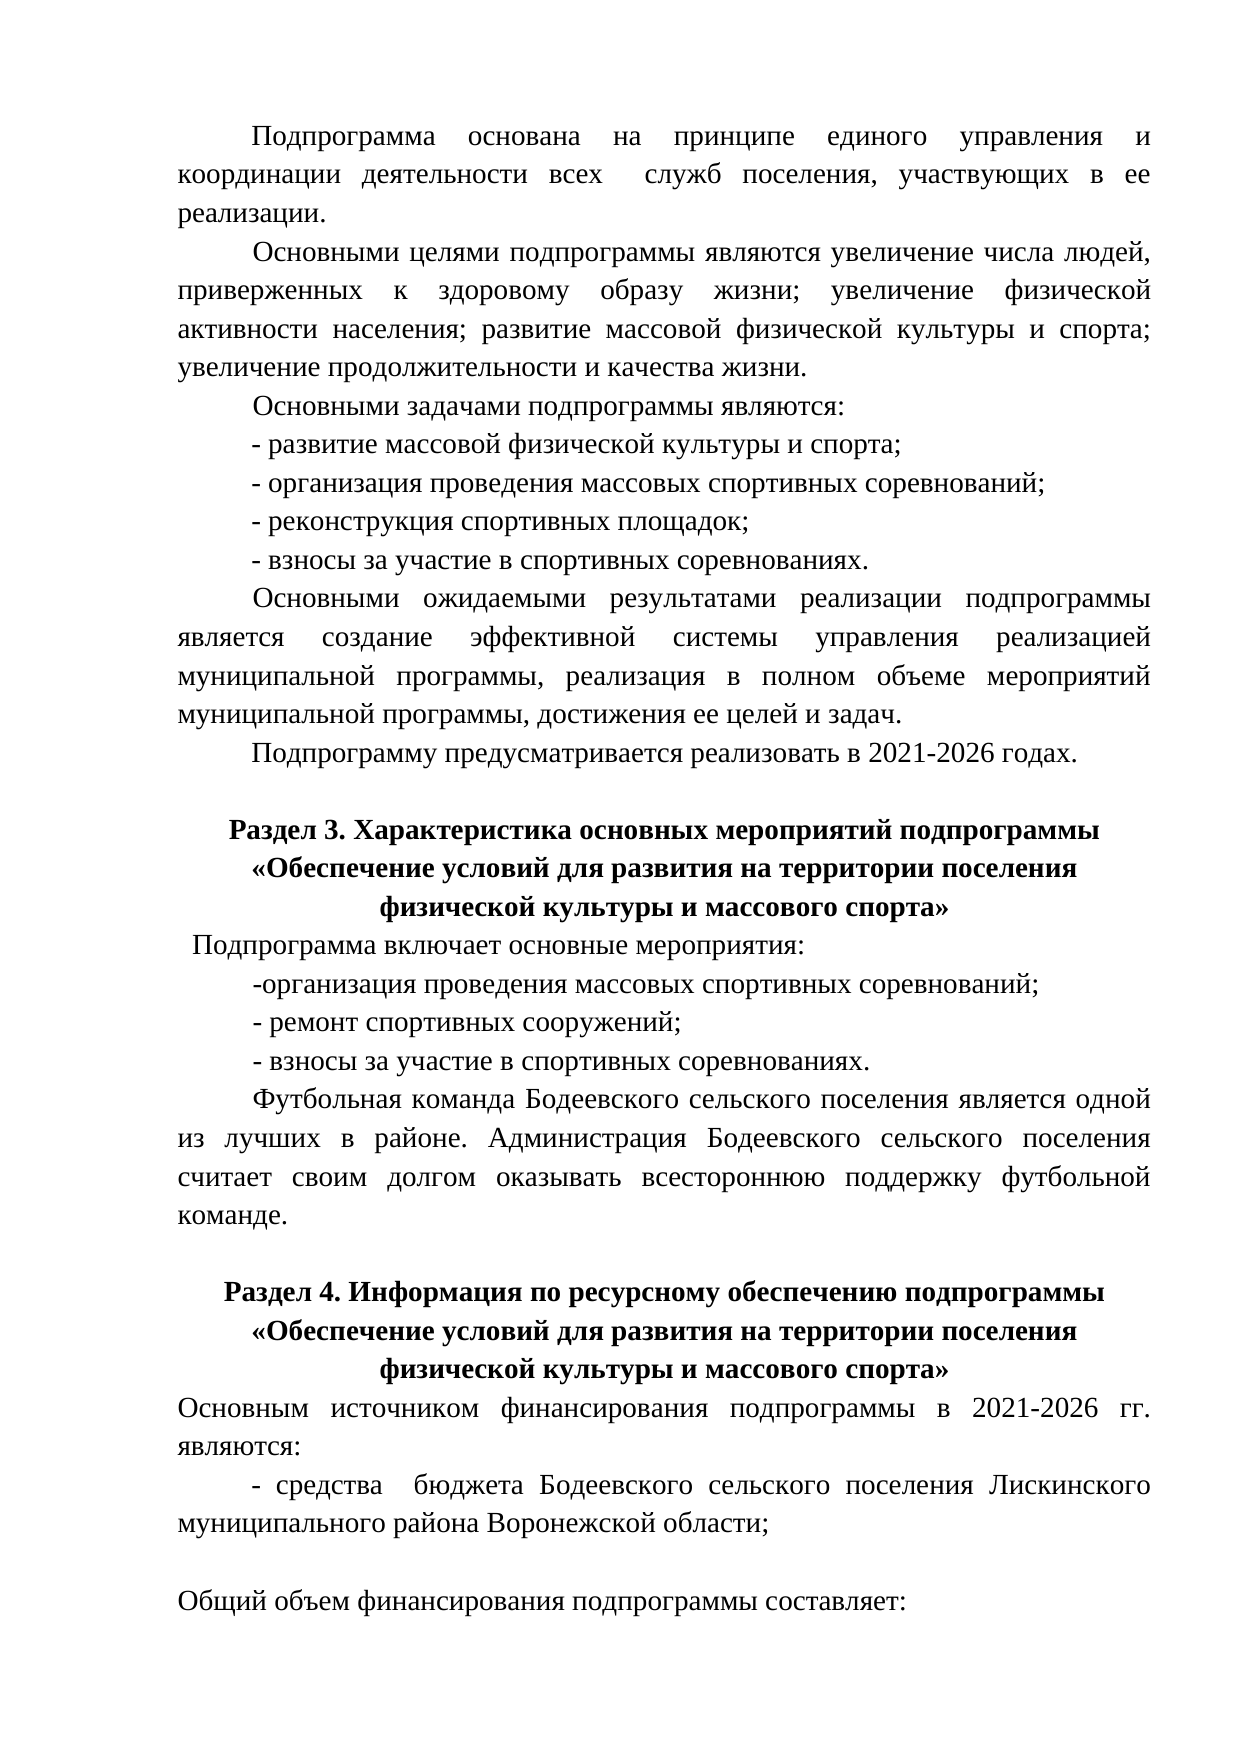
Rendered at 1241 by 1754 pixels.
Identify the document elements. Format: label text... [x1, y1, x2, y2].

text Основными целями подпрограммы являются увеличение числа людей, приверженных к здоровому образу жизни; увеличение физической активности населения; развитие массовой физической культуры и спорта; увеличение продолжительности и качества жизни. [177, 234, 1152, 383]
text Основными задачами подпрограммы являются: [177, 388, 1152, 421]
text Подпрограмма включает основные мероприятия: [177, 927, 1152, 961]
text - организация проведения массовых спортивных соревнований; [177, 465, 1152, 498]
text - ремонт спортивных сооружений; [177, 1004, 1152, 1038]
text Раздел 3. Характеристика основных мероприятий подпрограммы «Обеспечение условий для развития на территории поселения физической культуры и массового спорта» [177, 812, 1152, 922]
text -организация проведения массовых спортивных соревнований; [177, 966, 1152, 999]
text Основным источником финансирования подпрограммы в 2021-2026 гг. являются: [177, 1390, 1152, 1462]
text Общий объем финансирования подпрограммы составляет: [177, 1583, 1152, 1616]
text Футбольная команда Бодеевского сельского поселения является одной из лучших в районе. Администрация Бодеевского сельского поселения считает своим долгом оказывать всестороннюю поддержку футбольной команде. [177, 1082, 1152, 1231]
text Основными ожидаемыми результатами реализации подпрограммы является создание эффективной системы управления реализацией муниципальной программы, реализация в полном объеме мероприятий муниципальной программы, достижения ее целей и задач. [177, 581, 1152, 730]
text - взносы за участие в спортивных соревнованиях. [177, 1043, 1152, 1077]
text Раздел 4. Информация по ресурсному обеспечению подпрограммы «Обеспечение условий для развития на территории поселения физической культуры и массового спорта» [177, 1274, 1152, 1385]
text - реконструкция спортивных площадок; [177, 503, 1152, 537]
text - развитие массовой физической культуры и спорта; [177, 426, 1152, 460]
text Подпрограмму предусматривается реализовать в 2021-2026 годах. [177, 735, 1152, 768]
list - средства бюджета Бодеевского сельского поселения Лискинского муниципального района Воронежской области; [177, 1467, 1152, 1539]
text Подпрограмма основана на принципе единого управления и координации деятельности всех служб поселения, участвующих в ее реализации. [177, 118, 1152, 229]
text - взносы за участие в спортивных соревнованиях. [177, 542, 1152, 576]
